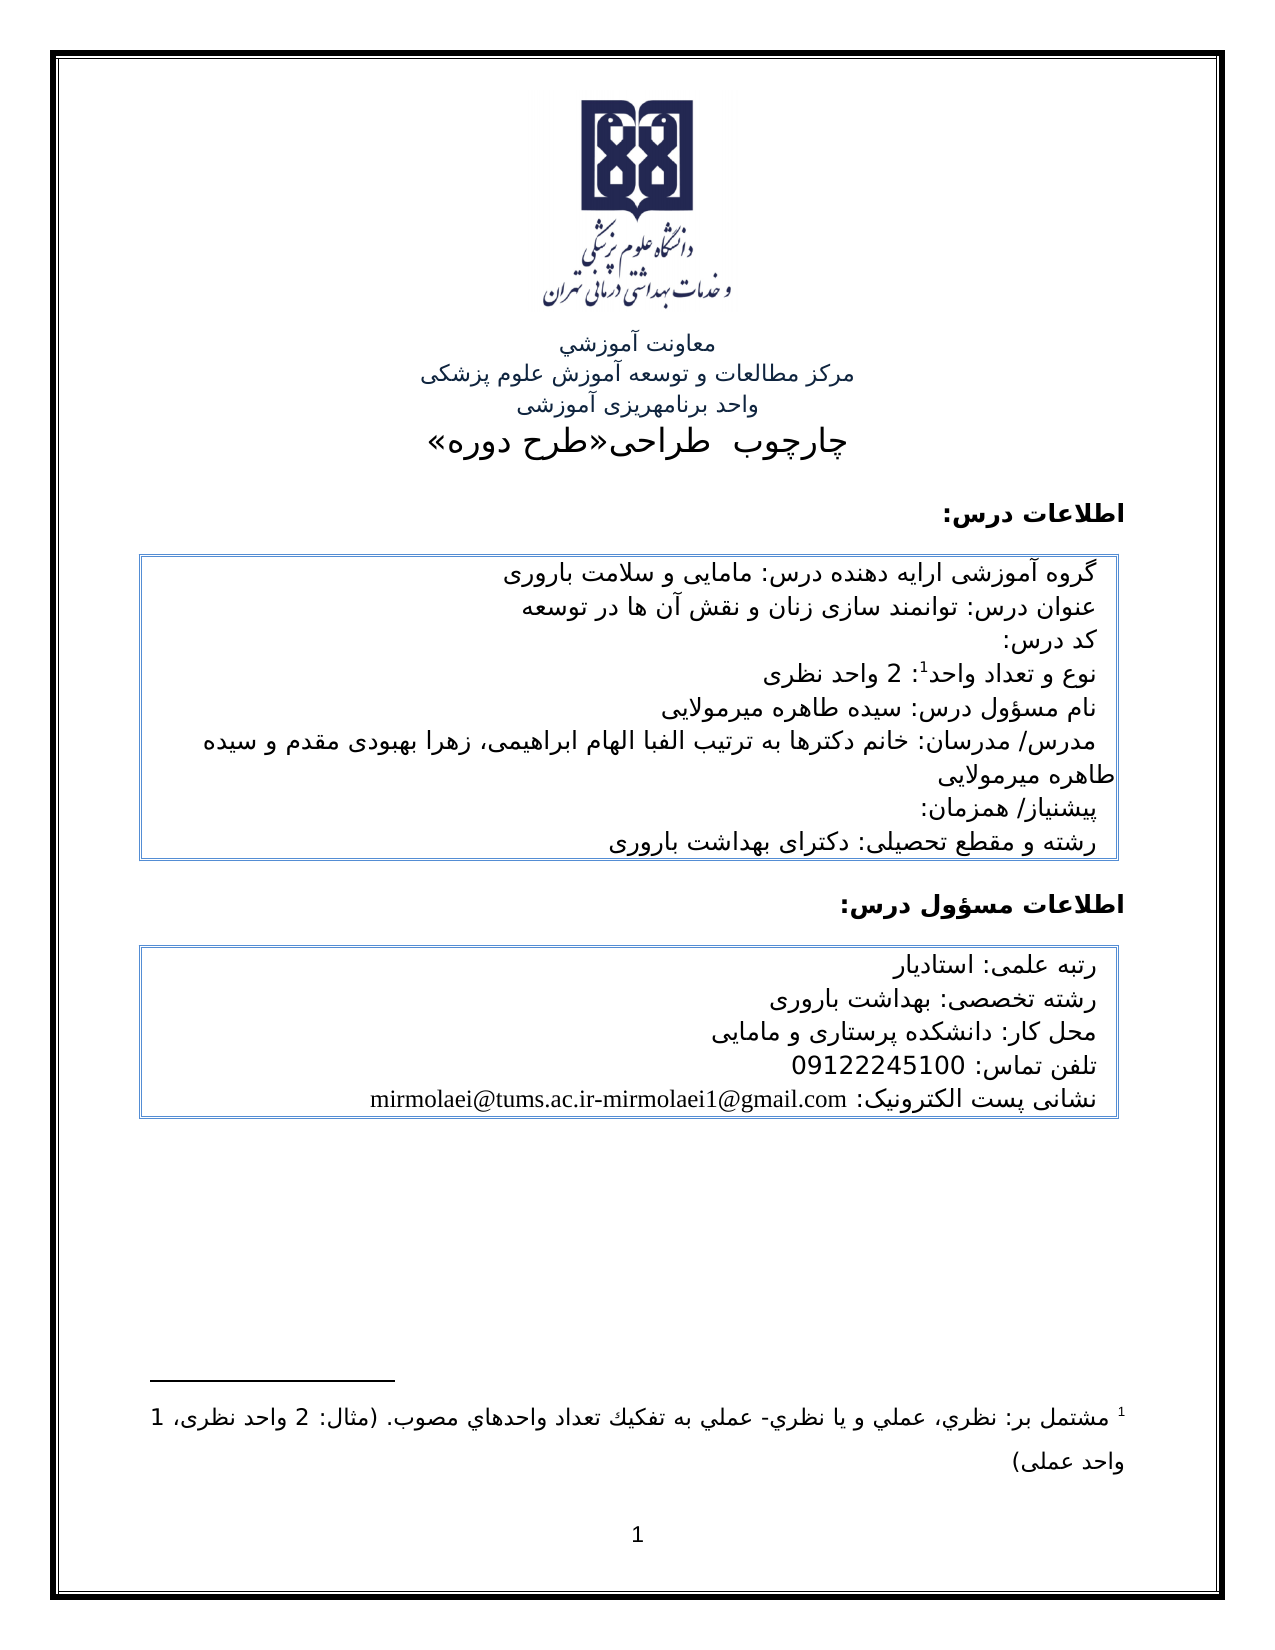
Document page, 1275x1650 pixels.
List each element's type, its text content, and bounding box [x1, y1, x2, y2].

text گروه آموزشی ارایه دهنده درس: مامایی و سلامت باروری [142, 557, 1116, 587]
text نوع و تعداد واحد: 2 واحد نظری [142, 654, 1116, 688]
text اطلاعات درس: [150, 499, 1125, 528]
text پیشنیاز/ همزمان: [142, 788, 1116, 822]
text واحد برنامهریزی آموزشی [150, 391, 1125, 418]
text تلفن تماس: 09122245100 [142, 1046, 1116, 1079]
text نام مسؤول درس: سیده طاهره میرمولایی [142, 688, 1116, 721]
text مدرس/ مدرسان: خانم دکترها به ترتیب الفبا الهام ابراهیمی، زهرا بهبودی مقدم و سیده طاهره میرمولایی [142, 721, 1116, 788]
text عنوان درس: توانمند سازی زنان و نقش آن ها در توسعه [142, 587, 1116, 621]
picture [526, 90, 746, 316]
text محل کار: دانشکده پرستاری و مامایی [142, 1012, 1116, 1046]
text چارچوب طراحی«طرح دوره» [150, 422, 1125, 461]
text رشته و مقطع تحصیلی: دکترای بهداشت باروری [142, 822, 1116, 858]
text کد درس: [142, 621, 1116, 654]
text نشانی پست الکترونیک: mirmolaei@tums.ac.ir-mirmolaei1@gmail.com [142, 1079, 1116, 1116]
text معاونت آموزشي [150, 330, 1125, 357]
text رشته تخصصی: بهداشت باروری [142, 979, 1116, 1012]
text رتبه علمی: استادیار [142, 948, 1116, 979]
text مركز مطالعات و توسعه آموزش علوم پزشکی [150, 361, 1125, 387]
text اطلاعات مسؤول درس: [150, 891, 1125, 920]
